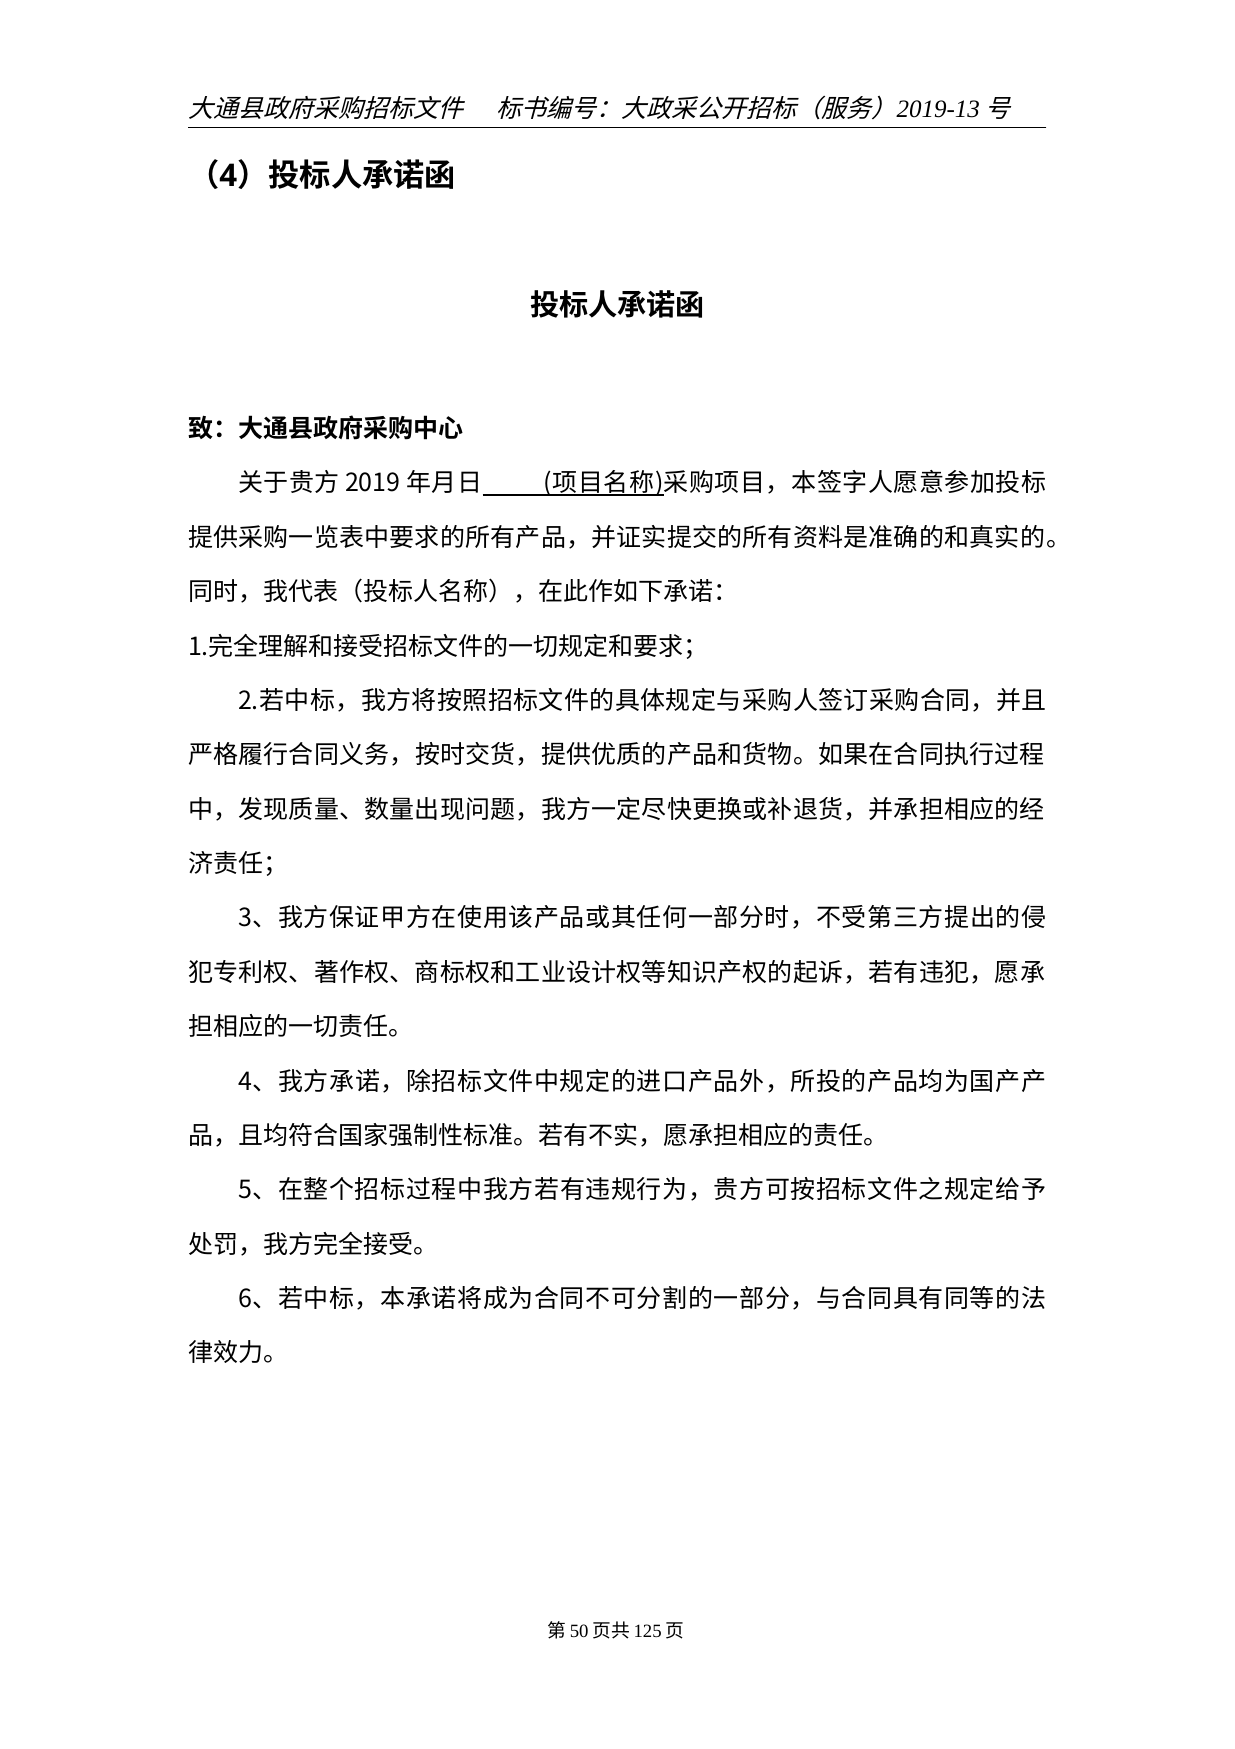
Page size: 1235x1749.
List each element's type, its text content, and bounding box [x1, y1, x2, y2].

text 5、在整个招标过程中我方若有违规行为，贵方可按招标文件之规定给予处罚，我方完全接受。 [188, 1170, 1046, 1260]
text 致：大通县政府采购中心 [188, 408, 1046, 445]
text 2.若中标，我方将按照招标文件的具体规定与采购人签订采购合同，并且严格履行合同义务，按时交货，提供优质的产品和货物。如果在合同执行过程中，发现质量、数量出现问题，我方一定尽快更换或补退货，并承担相应的经济责任； [188, 680, 1046, 880]
text 1.完全理解和接受招标文件的一切规定和要求； [188, 626, 1046, 662]
text 投标人承诺函 [188, 282, 1046, 324]
text 6、若中标，本承诺将成为合同不可分割的一部分，与合同具有同等的法律效力。 [188, 1278, 1046, 1369]
text 4、我方承诺，除招标文件中规定的进口产品外，所投的产品均为国产产品，且均符合国家强制性标准。若有不实，愿承担相应的责任。 [188, 1061, 1046, 1152]
text 3、我方保证甲方在使用该产品或其任何一部分时，不受第三方提出的侵犯专利权、著作权、商标权和工业设计权等知识产权的起诉，若有违犯，愿承担相应的一切责任。 [188, 898, 1046, 1043]
text 关于贵方2019年月日 (项目名称)采购项目，本签字人愿意参加投标，提供采购一览表中要求的所有产品，并证实提交的所有资料是准确的和真实的。同时，我代表（投标人名称），在此作如下承诺： [188, 463, 1046, 608]
title （4）投标人承诺函 [188, 150, 1046, 195]
